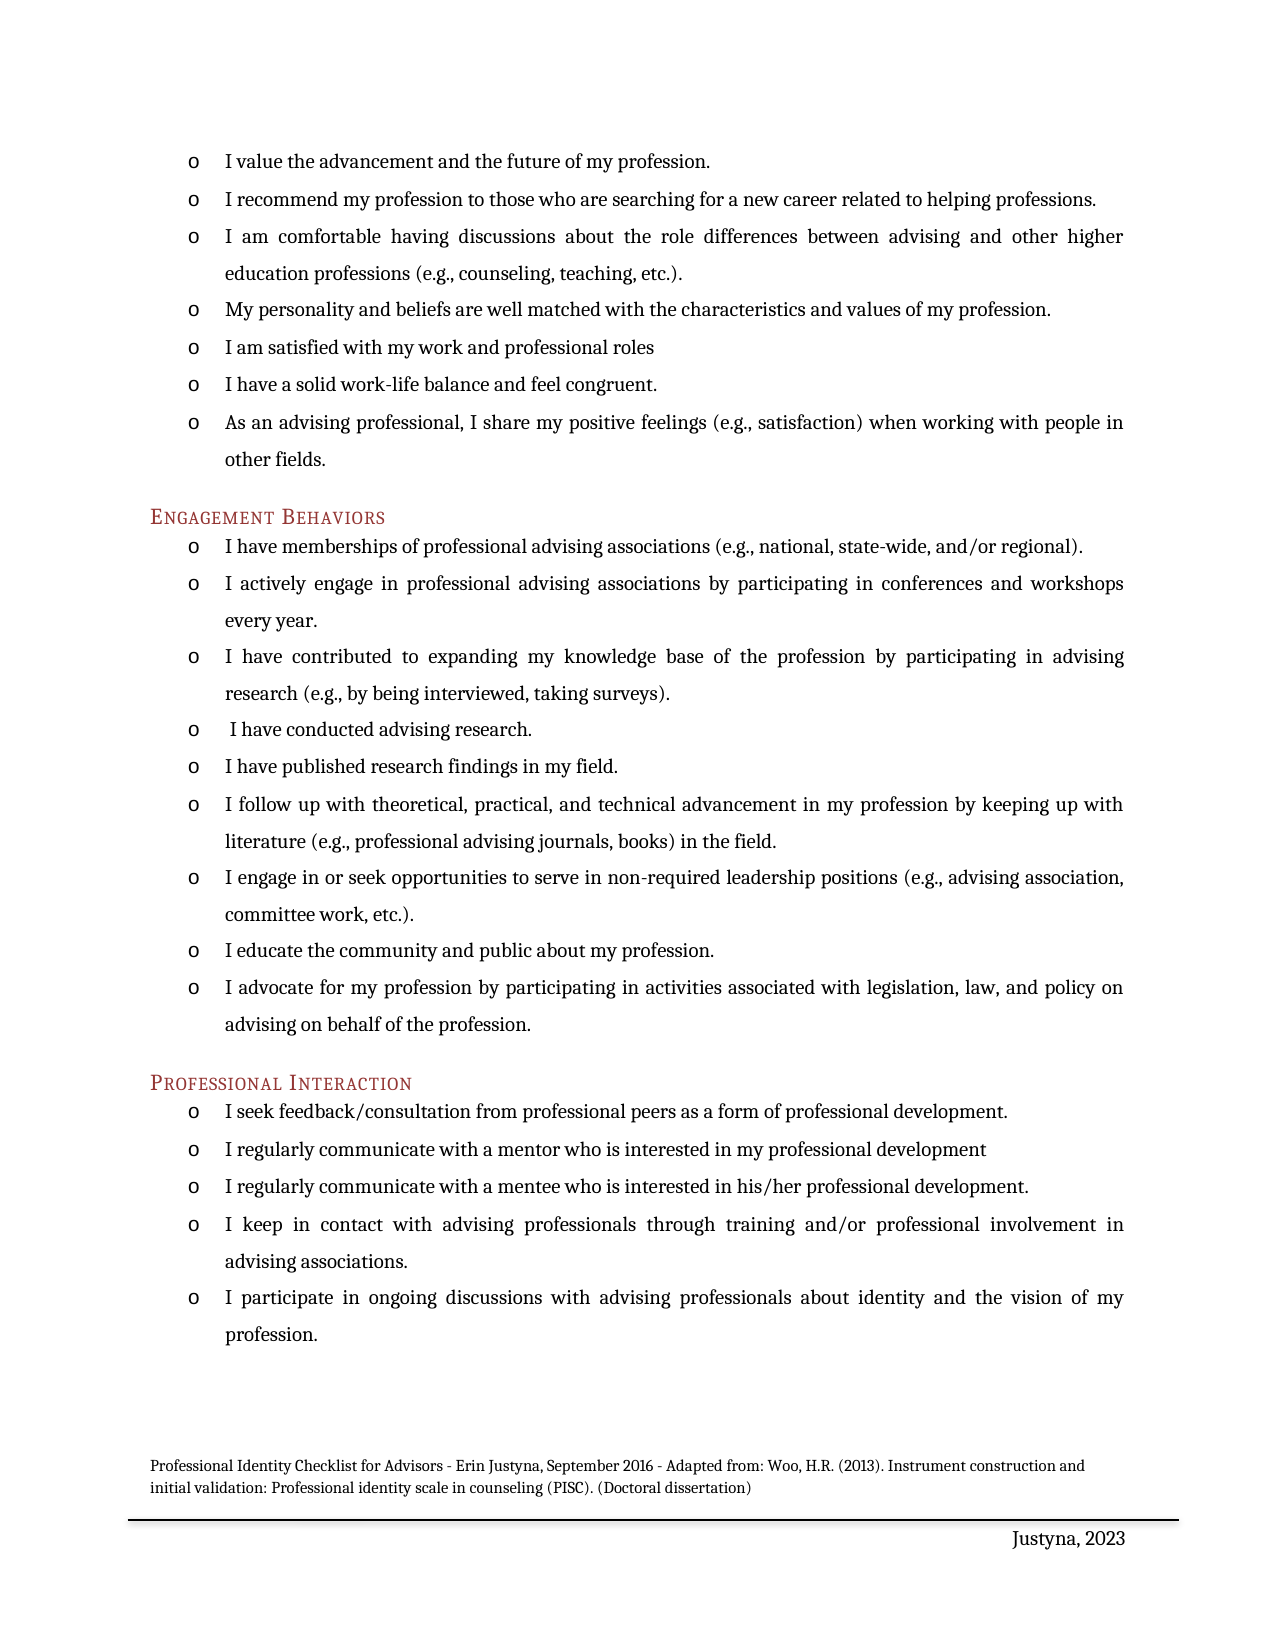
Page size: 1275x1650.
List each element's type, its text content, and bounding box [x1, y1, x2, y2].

list I have memberships of professional advising associations (e.g., national, state-wide, and/or regional). [187, 534, 1125, 559]
list I am comfortable having discussions about the role differences between advising and other higher education professions (e.g., counseling, teaching, etc.). [187, 225, 1125, 286]
list I keep in contact with advising professionals through training and/or professional involvement in advising associations. [187, 1212, 1125, 1273]
subtitle Engagement Behaviors [150, 504, 1125, 531]
list As an advising professional, I share my positive feelings (e.g., satisfaction) when working with people in other fields. [187, 410, 1125, 471]
list I advocate for my profession by participating in activities associated with legislation, law, and policy on advising on behalf of the profession. [187, 976, 1125, 1037]
list I am satisfied with my work and professional roles [187, 335, 1125, 360]
list I follow up with theoretical, practical, and technical advancement in my profession by keeping up with literature (e.g., professional advising journals, books) in the field. [187, 793, 1125, 854]
list I have conducted advising research. [187, 718, 1125, 743]
list I educate the community and public about my profession. [187, 938, 1125, 963]
list I have contributed to expanding my knowledge base of the profession by participating in advising research (e.g., by being interviewed, taking surveys). [187, 645, 1125, 706]
text Professional Identity Checklist for Advisors - Erin Justyna, September 2016 - Adapted from: Woo, H.R. (2013). Instrument construction and initial validation: Professional identity scale in counseling (PISC). (Doctoral dissertation) [150, 1456, 1125, 1498]
list I actively engage in professional advising associations by participating in conferences and workshops every year. [187, 572, 1125, 633]
list I regularly communicate with a mentor who is interested in my professional development [187, 1137, 1125, 1162]
subtitle Professional Interaction [150, 1070, 1125, 1096]
list I participate in ongoing discussions with advising professionals about identity and the vision of my profession. [187, 1285, 1125, 1346]
list I recommend my profession to those who are searching for a new career related to helping professions. [187, 187, 1125, 212]
list I have published research findings in my field. [187, 755, 1125, 780]
list I have a solid work-life balance and feel congruent. [187, 373, 1125, 398]
list I regularly communicate with a mentee who is interested in his/her professional development. [187, 1175, 1125, 1200]
list I seek feedback/consultation from professional peers as a form of professional development. [187, 1100, 1125, 1125]
list I engage in or seek opportunities to serve in non-required leadership positions (e.g., advising association, committee work, etc.). [187, 866, 1125, 927]
list My personality and beliefs are well matched with the characteristics and values of my profession. [187, 298, 1125, 323]
list I value the advancement and the future of my profession. [187, 150, 1125, 175]
